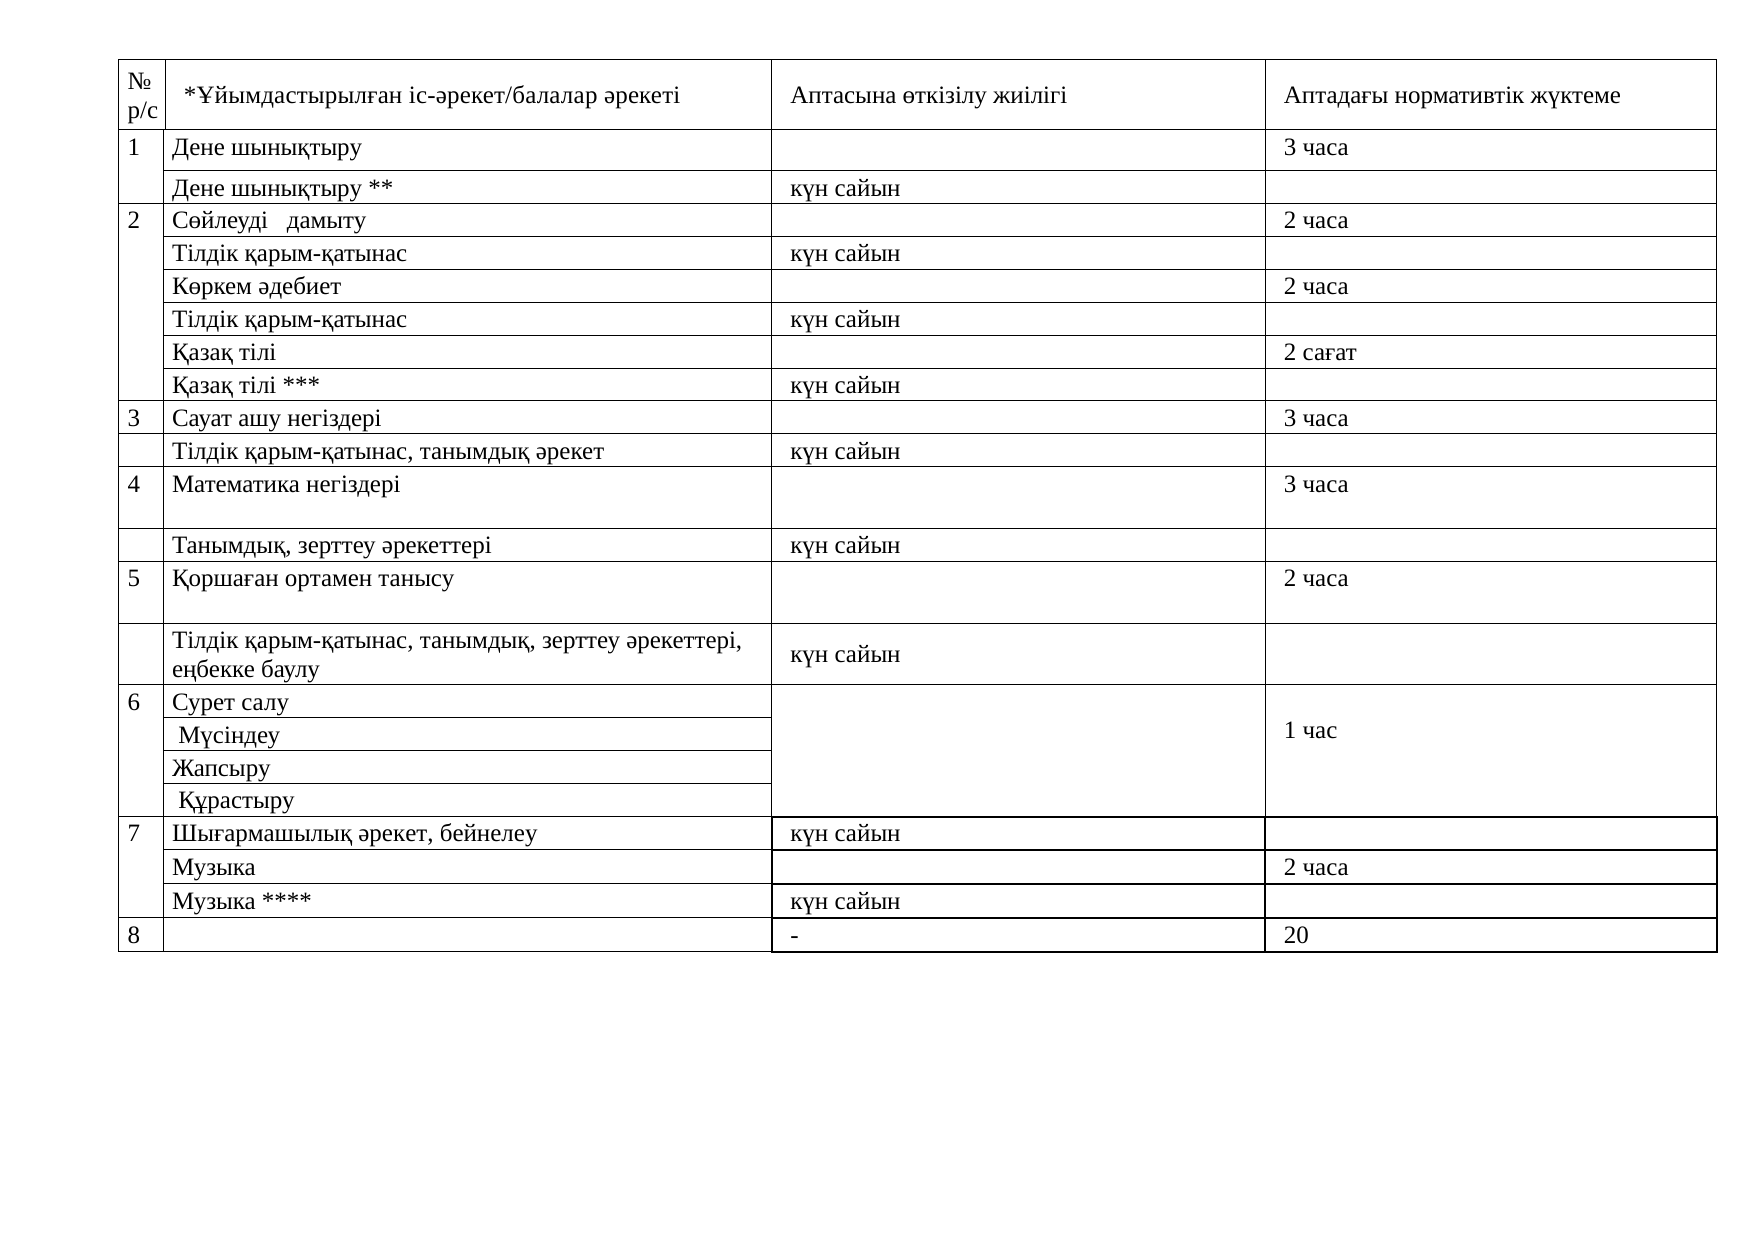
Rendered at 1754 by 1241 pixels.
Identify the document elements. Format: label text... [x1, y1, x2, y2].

table_cell 8 [119, 918, 163, 951]
table_cell [119, 529, 163, 561]
table_cell 20 [1266, 919, 1716, 951]
table_cell күн сайын [773, 818, 1264, 849]
table_cell - [773, 919, 1264, 951]
table_cell [772, 562, 1265, 622]
table_cell күн сайын [772, 171, 1265, 203]
table_cell Қоршаған ортамен танысу [164, 562, 771, 622]
table_cell [773, 851, 1264, 883]
table_cell Көркем әдебиет [164, 270, 771, 302]
table_cell [772, 130, 1265, 170]
table_cell Музыка **** [164, 884, 771, 917]
table_cell [772, 467, 1265, 528]
table_cell Математика негіздері [164, 467, 771, 528]
table_cell Танымдық, зерттеу әрекеттері [164, 529, 771, 561]
table_cell 2 часа [1266, 851, 1716, 883]
table_cell 7 [119, 817, 163, 917]
table_cell Дене шынықтыру [164, 130, 771, 170]
table_cell 4 [119, 467, 163, 528]
table_cell [1266, 885, 1716, 917]
table_cell [1266, 434, 1716, 466]
table_cell Музыка [164, 850, 771, 883]
table_cell 3 часа [1266, 130, 1716, 170]
table_cell Шығармашылық әрекет, бейнелеу [164, 817, 771, 849]
table_cell Сөйлеуді дамыту [164, 204, 771, 236]
table_cell [1266, 171, 1716, 203]
table_header Аптасына өткізілу жиілігі [772, 60, 1265, 129]
table_cell күн сайын [772, 303, 1265, 334]
table_cell [772, 204, 1265, 236]
table_cell [1266, 237, 1716, 269]
table_cell Мүсіндеу [164, 718, 771, 750]
table_cell [119, 624, 163, 684]
table_cell 2 [119, 204, 163, 400]
table_cell күн сайын [772, 529, 1265, 561]
table_cell 6 [119, 685, 163, 816]
table_header № р/с [119, 60, 165, 129]
table_cell күн сайын [772, 434, 1265, 466]
table_cell Құрастыру [164, 784, 771, 816]
table_cell Жапсыру [164, 751, 771, 783]
table_cell күн сайын [772, 237, 1265, 269]
table_cell [164, 918, 771, 951]
table_cell күн сайын [772, 369, 1265, 400]
table_cell Тілдік қарым-қатынас, танымдық, зерттеу әрекеттері, еңбекке баулу [164, 624, 771, 684]
table_cell 2 сағат [1266, 336, 1716, 367]
table_cell 3 [119, 401, 163, 433]
table_cell Тілдік қарым-қатынас [164, 237, 771, 269]
table_cell Дене шынықтыру ** [164, 171, 771, 203]
table_cell 3 часа [1266, 467, 1716, 528]
table_cell 1 час [1266, 685, 1716, 816]
table_cell 3 часа [1266, 401, 1716, 433]
table_cell 2 часа [1266, 270, 1716, 302]
table_cell [772, 270, 1265, 302]
table_cell [119, 434, 163, 466]
table_cell күн сайын [773, 885, 1264, 917]
table_cell [1266, 369, 1716, 400]
table_header Аптадағы нормативтік жүктеме [1266, 60, 1716, 129]
table_cell [1266, 818, 1716, 849]
table_header *Ұйымдастырылған іс-әрекет/балалар әрекеті [166, 60, 771, 129]
table_cell [1266, 624, 1716, 684]
table_cell күн сайын [772, 624, 1265, 684]
table_cell [1266, 303, 1716, 334]
table_cell Қазақ тілі [164, 336, 771, 367]
table_cell 1 [119, 130, 163, 203]
table_cell 2 часа [1266, 204, 1716, 236]
table_cell [772, 685, 1265, 816]
table_cell Сурет салу [164, 685, 771, 717]
table_cell [772, 401, 1265, 433]
table_cell Қазақ тілі *** [164, 369, 771, 400]
table_cell 2 часа [1266, 562, 1716, 622]
table_cell 5 [119, 562, 163, 622]
table_cell Тілдік қарым-қатынас [164, 303, 771, 334]
table_cell Тілдік қарым-қатынас, танымдық әрекет [164, 434, 771, 466]
table_cell Сауат ашу негіздері [164, 401, 771, 433]
table_cell [1266, 529, 1716, 561]
table_cell [772, 336, 1265, 367]
